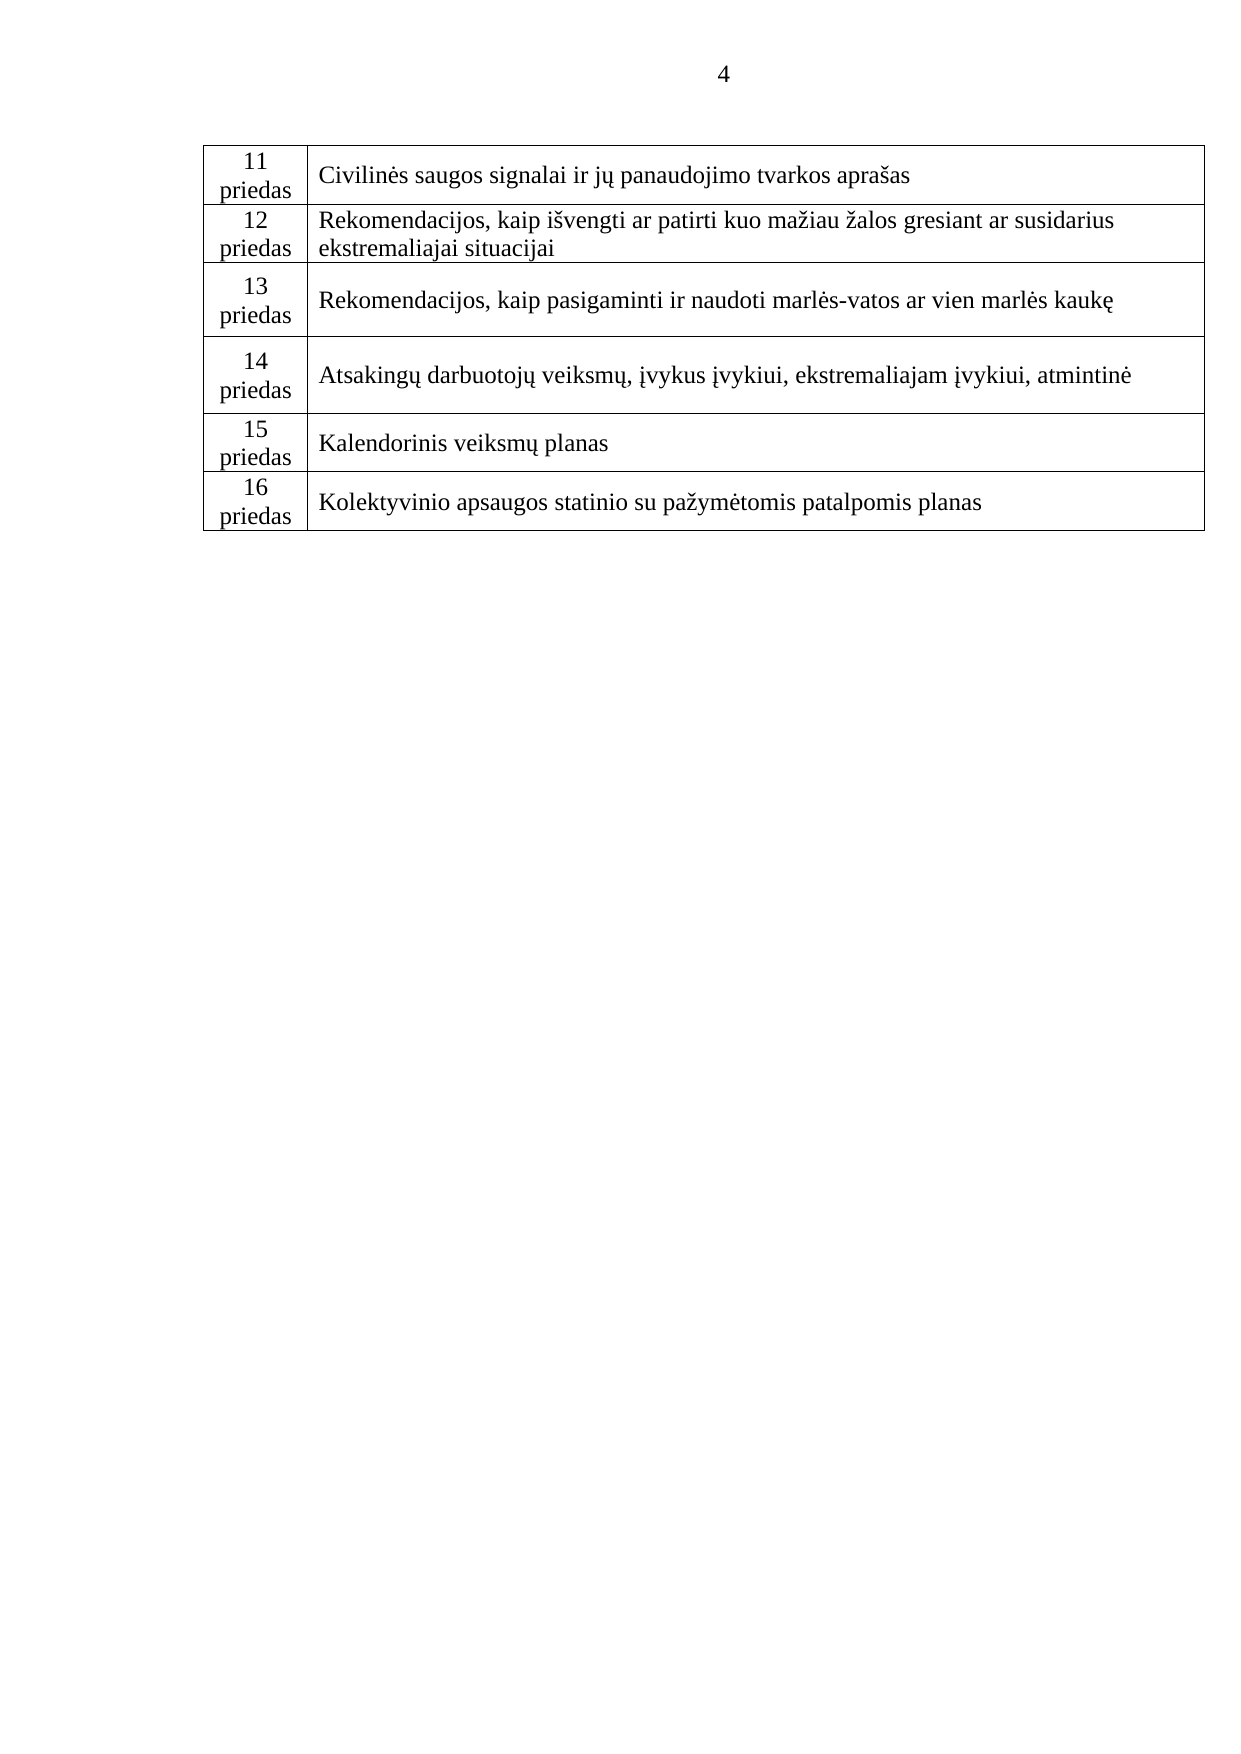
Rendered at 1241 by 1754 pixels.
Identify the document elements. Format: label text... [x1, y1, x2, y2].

table_cell Rekomendacijos, kaip pasigaminti ir naudoti marlės-vatos ar vien marlės kaukę [308, 263, 1204, 336]
table_cell Civilinės saugos signalai ir jų panaudojimo tvarkos aprašas [308, 146, 1204, 204]
table_cell 16 priedas [204, 472, 307, 530]
table_cell Atsakingų darbuotojų veiksmų, įvykus įvykiui, ekstremaliajam įvykiui, atmintinė [308, 337, 1204, 413]
table_cell Rekomendacijos, kaip išvengti ar patirti kuo mažiau žalos gresiant ar susidarius ekstremaliajai situacijai [308, 205, 1204, 262]
table_cell Kolektyvinio apsaugos statinio su pažymėtomis patalpomis planas [308, 472, 1204, 530]
table_cell 12 priedas [204, 205, 307, 262]
table_cell 15 priedas [204, 414, 307, 471]
table_cell Kalendorinis veiksmų planas [308, 414, 1204, 471]
table_cell 11 priedas [204, 146, 307, 204]
table_cell 13 priedas [204, 263, 307, 336]
table_cell 14 priedas [204, 337, 307, 413]
